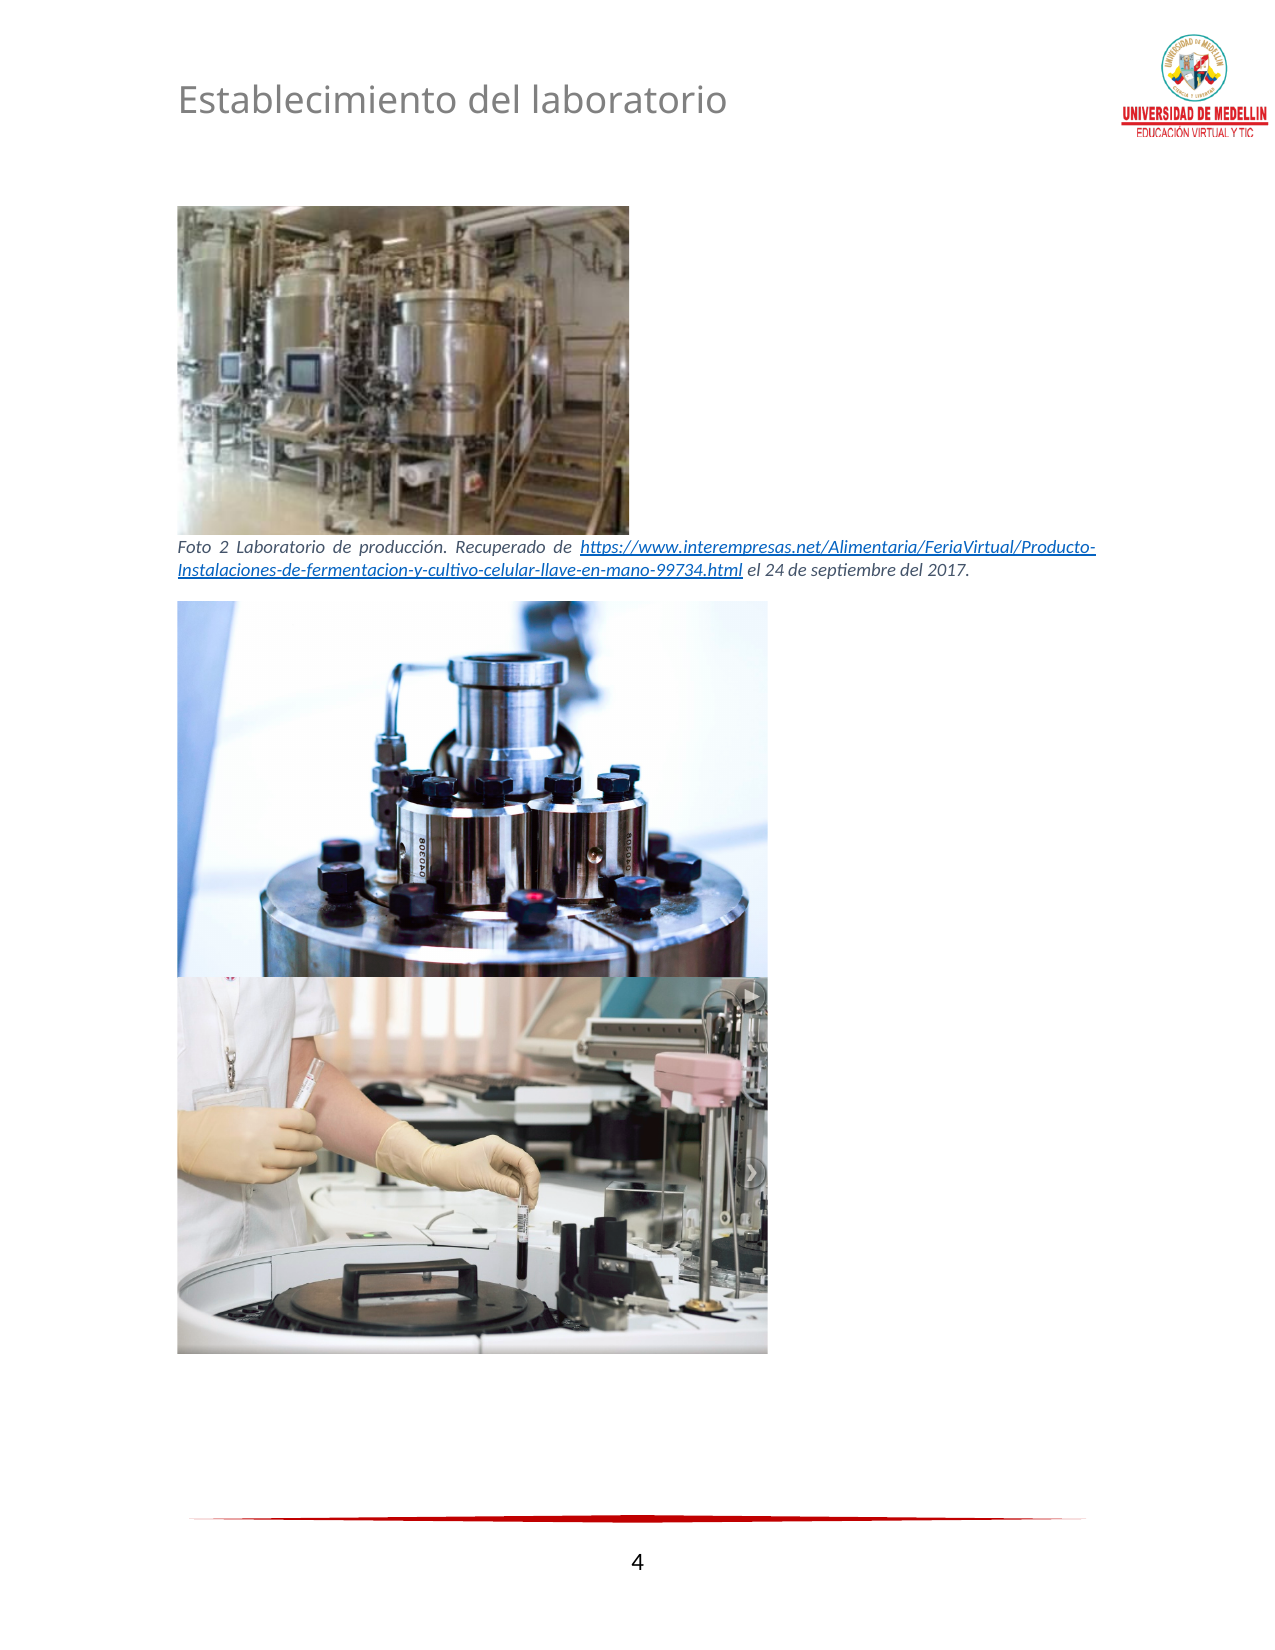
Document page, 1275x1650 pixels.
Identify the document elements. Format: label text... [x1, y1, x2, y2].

picture [177, 206, 630, 535]
picture [177, 601, 768, 1354]
picture [1116, 29, 1270, 137]
